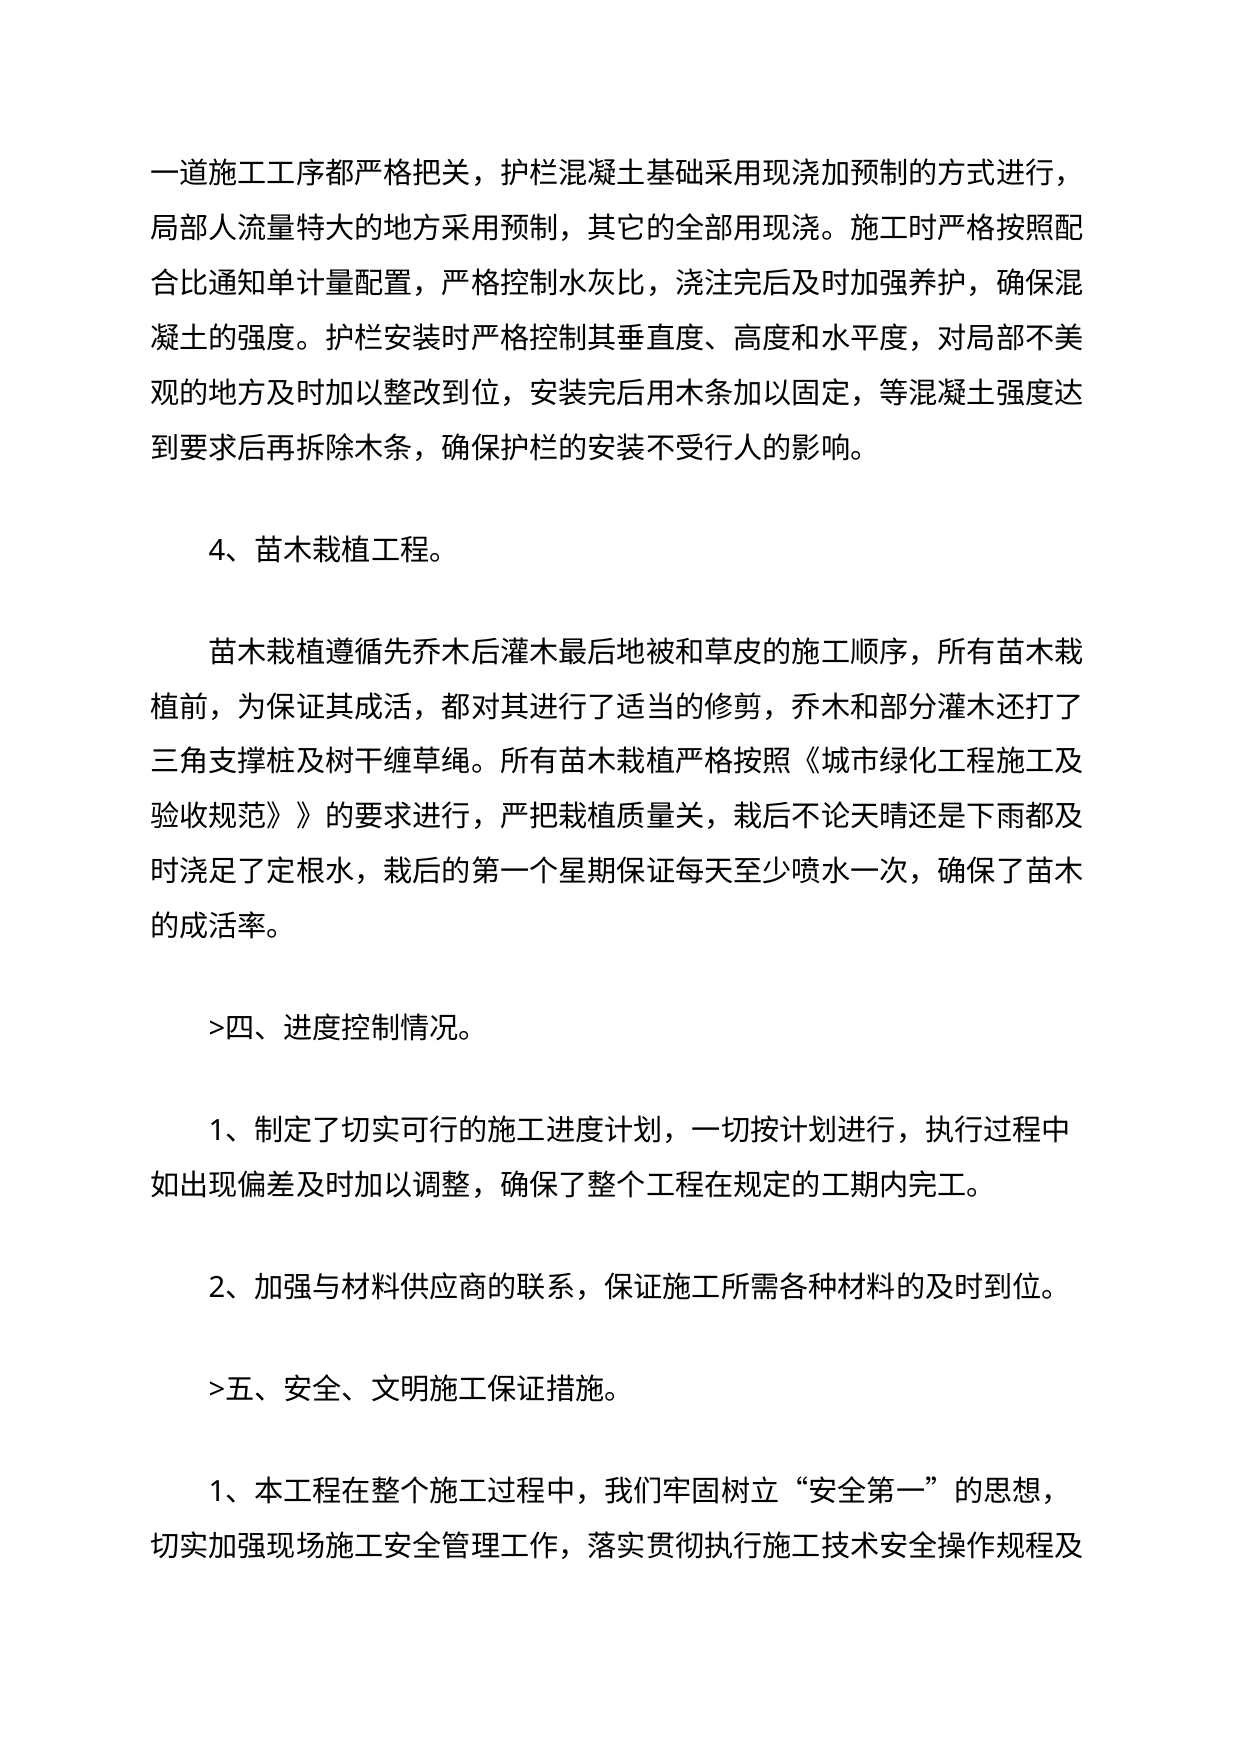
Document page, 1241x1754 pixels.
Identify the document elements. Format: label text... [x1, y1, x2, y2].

text 1、制定了切实可行的施工进度计划，一切按计划进行，执行过程中如出现偏差及时加以调整，确保了整个工程在规定的工期内完工。 [150, 1106, 1090, 1204]
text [150, 150, 1090, 467]
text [150, 1467, 1090, 1564]
text >四、进度控制情况。 [150, 1004, 1090, 1047]
text >五、安全、文明施工保证措施。 [150, 1365, 1090, 1408]
text 4、苗木栽植工程。 [150, 526, 1090, 569]
text 2、加强与材料供应商的联系，保证施工所需各种材料的及时到位。 [150, 1263, 1090, 1306]
text 苗木栽植遵循先乔木后灌木最后地被和草皮的施工顺序，所有苗木栽植前，为保证其成活，都对其进行了适当的修剪，乔木和部分灌木还打了三角支撑桩及树干缠草绳。所有苗木栽植严格按照《城市绿化工程施工及验收规范》》的要求进行，严把栽植质量关，栽后不论天晴还是下雨都及时浇足了定根水，栽后的第一个星期保证每天至少喷水一次，确保了苗木的成活率。 [150, 628, 1090, 945]
